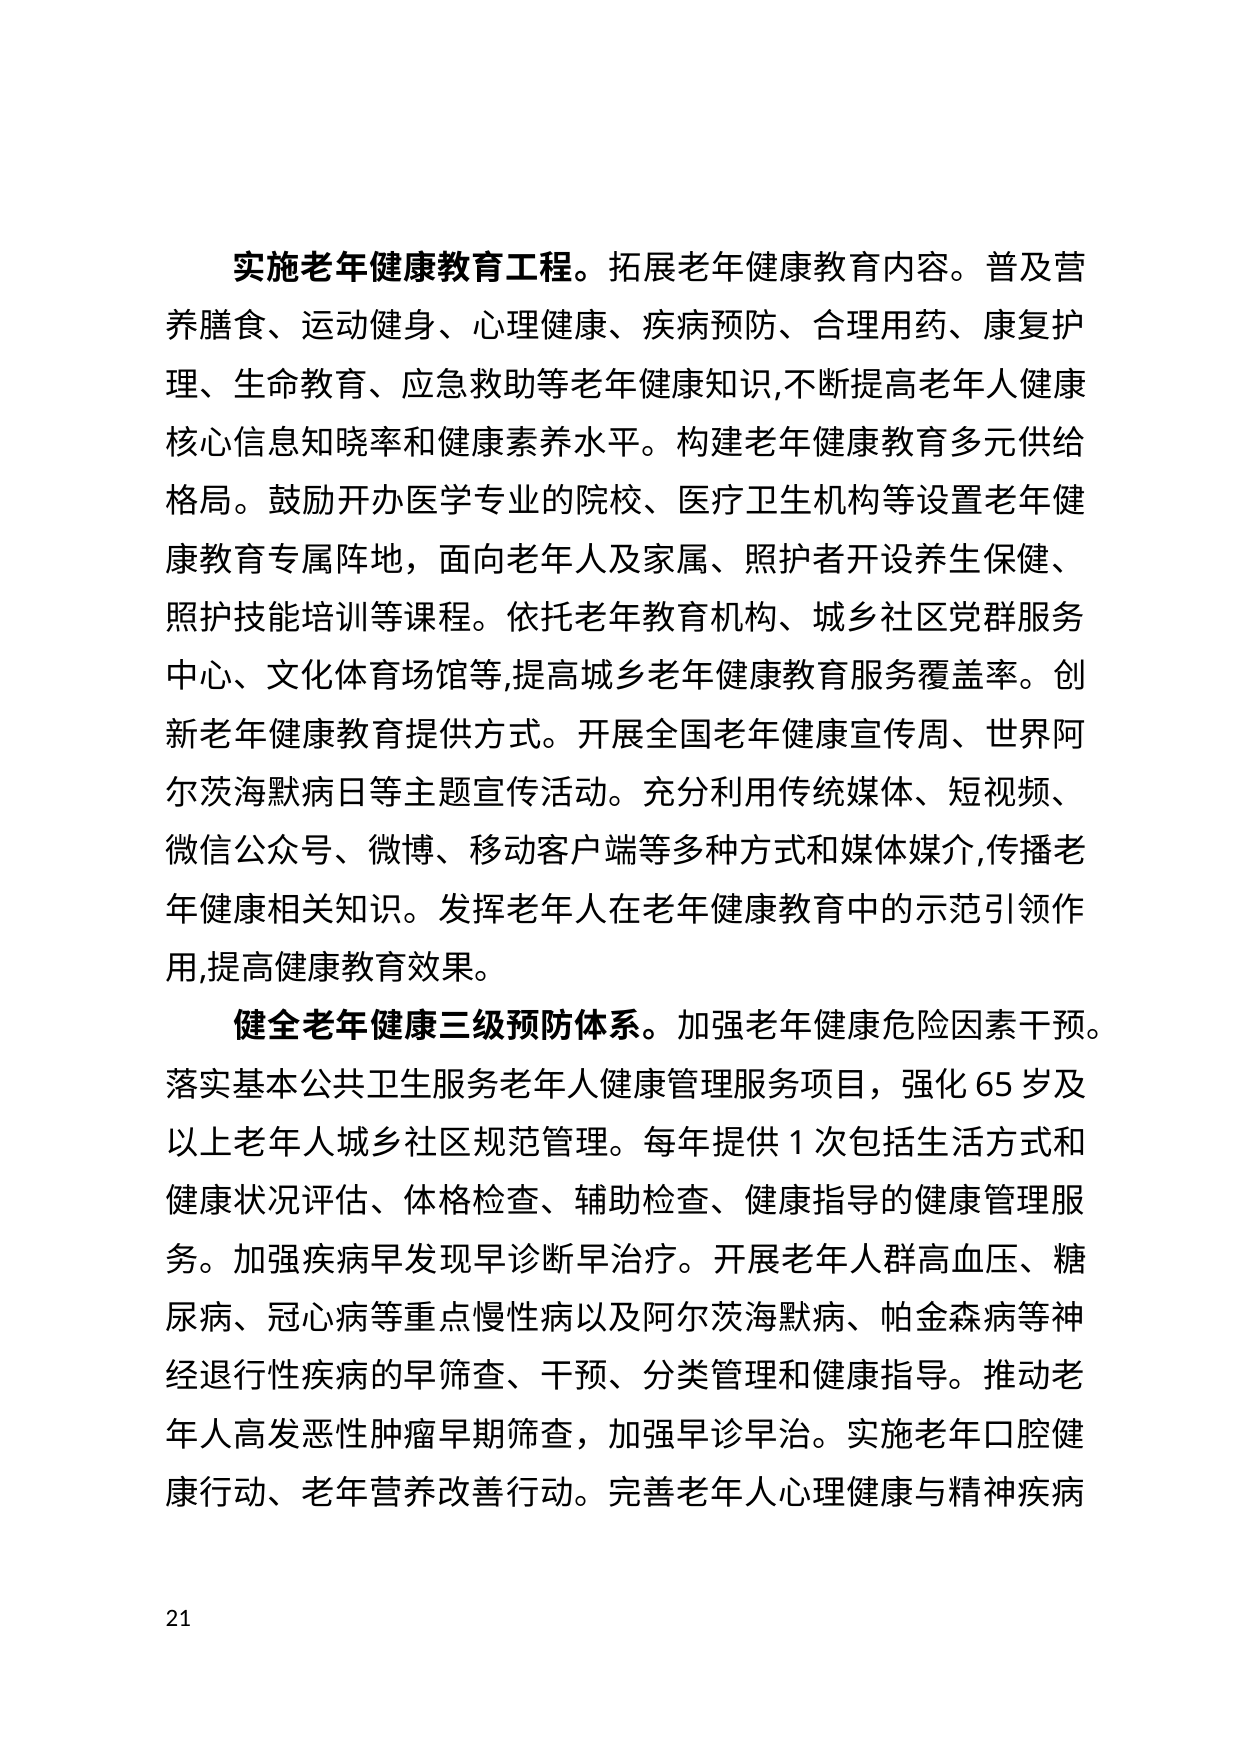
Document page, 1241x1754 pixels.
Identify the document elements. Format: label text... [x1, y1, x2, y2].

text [165, 991, 1087, 1516]
text 实施老年健康教育工程。拓展老年健康教育内容。普及营养膳食、运动健身、心理健康、疾病预防、合理用药、康复护理、生命教育、应急救助等老年健康知识,不断提高老年人健康核心信息知晓率和健康素养水平。构建老年健康教育多元供给格局。鼓励开办医学专业的院校、医疗卫生机构等设置老年健康教育专属阵地，面向老年人及家属、照护者开设养生保健、照护技能培训等课程。依托老年教育机构、城乡社区党群服务中心、文化体育场馆等,提高城乡老年健康教育服务覆盖率。创新老年健康教育提供方式。开展全国老年健康宣传周、世界阿尔茨海默病日等主题宣传活动。充分利用传统媒体、短视频、微信公众号、微博、移动客户端等多种方式和媒体媒介,传播老年健康相关知识。发挥老年人在老年健康教育中的示范引领作用,提高健康教育效果。 [165, 233, 1087, 991]
